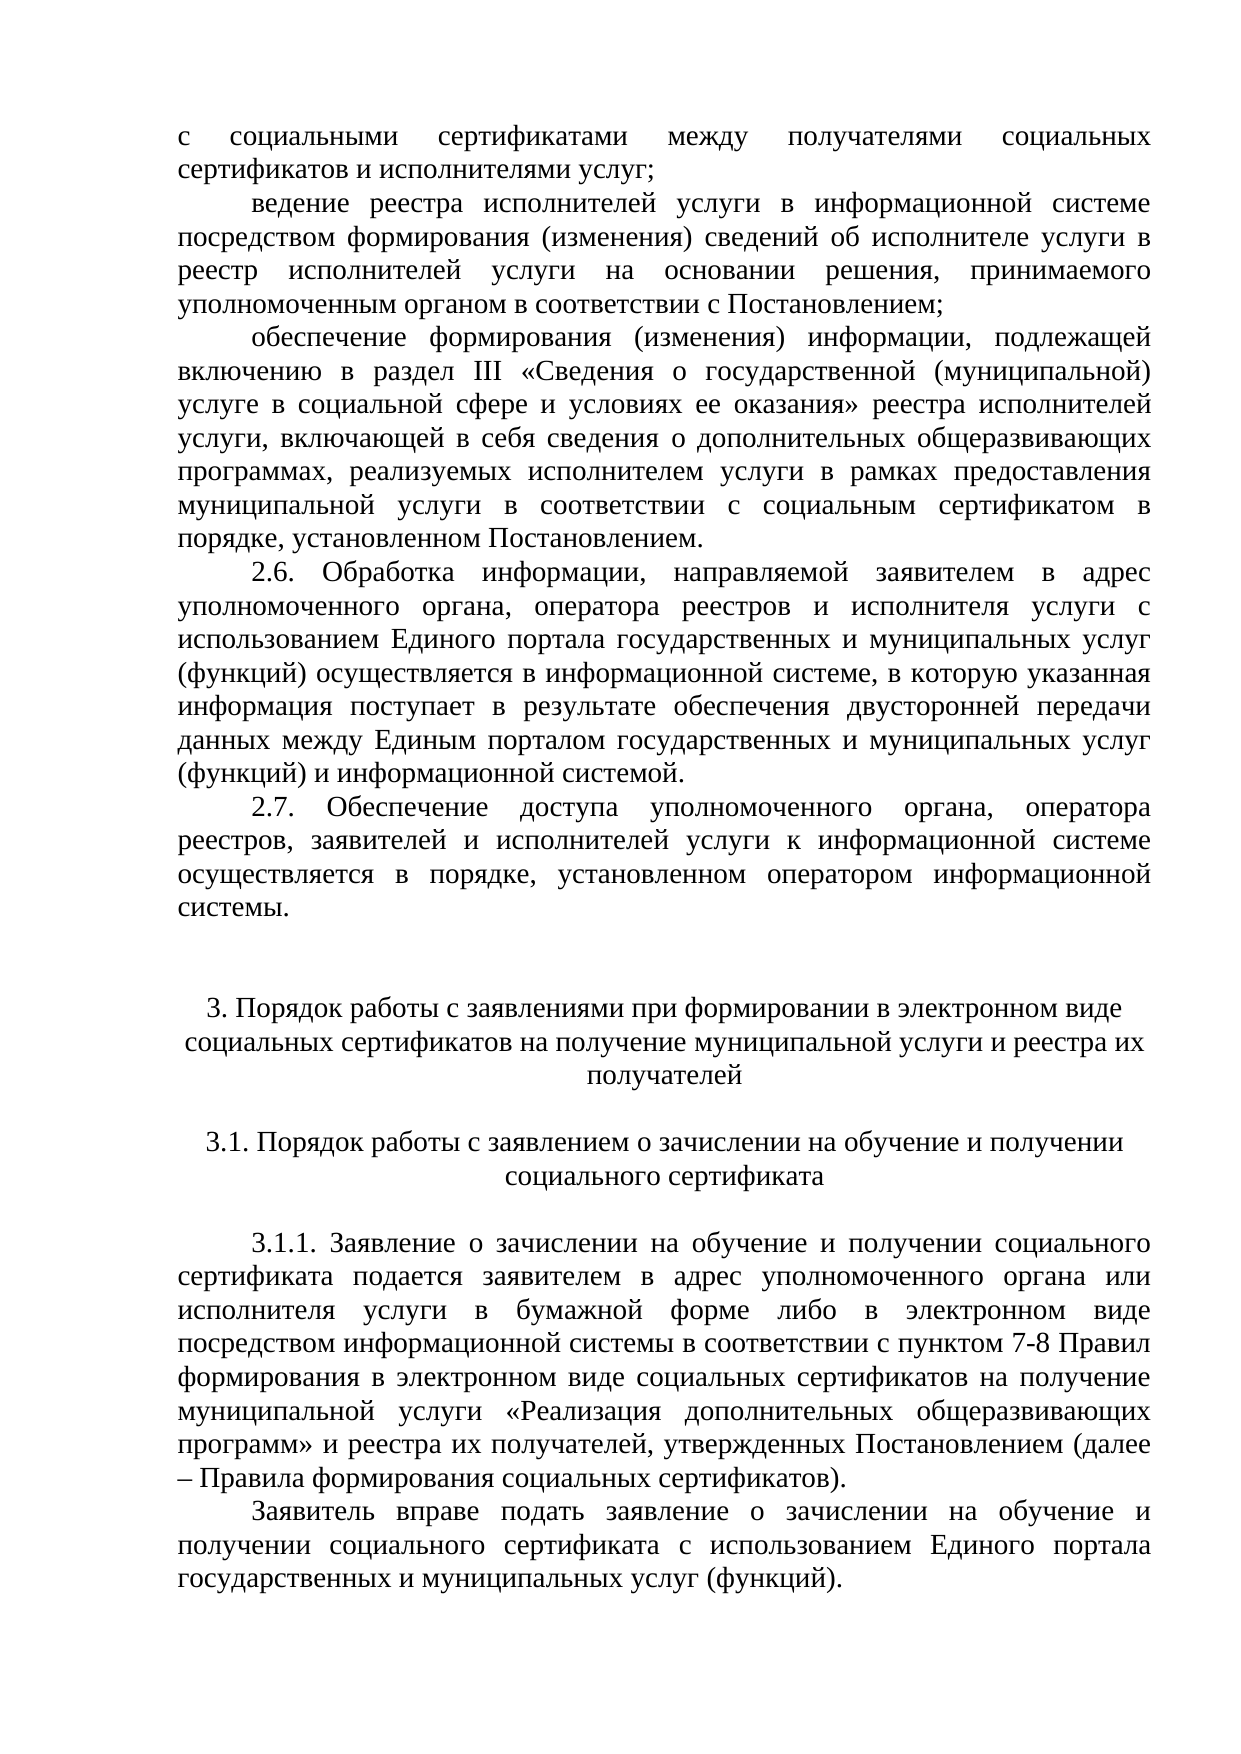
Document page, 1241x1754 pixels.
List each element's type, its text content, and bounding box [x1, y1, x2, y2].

text 3.1.1. Заявление о зачислении на обучение и получении социального сертификата подается заявителем в адрес уполномоченного органа или исполнителя услуги в бумажной форме либо в электронном виде посредством информационной системы в соответствии с пунктом 7-8 Правил формирования в электронном виде социальных сертификатов на получение муниципальной услуги «Реализация дополнительных общеразвивающих программ» и реестра их получателей, утвержденных Постановлением (далее – Правила формирования социальных сертификатов). [177, 1225, 1152, 1493]
text обеспечение формирования (изменения) информации, подлежащей включению в раздел III «Сведения о государственной (муниципальной) услуге в социальной сфере и условиях ее оказания» реестра исполнителей услуги, включающей в себя сведения о дополнительных общеразвивающих программах, реализуемых исполнителем услуги в рамках предоставления муниципальной услуги в соответствии с социальным сертификатом в порядке, установленном Постановлением. [177, 319, 1152, 554]
text 3. Порядок работы с заявлениями при формировании в электронном виде социальных сертификатов на получение муниципальной услуги и реестра их получателей [177, 990, 1152, 1091]
text 2.7. Обеспечение доступа уполномоченного органа, оператора реестров, заявителей и исполнителей услуги к информационной системе осуществляется в порядке, установленном оператором информационной системы. [177, 789, 1152, 923]
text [177, 118, 1152, 185]
text 2.6. Обработка информации, направляемой заявителем в адрес уполномоченного органа, оператора реестров и исполнителя услуги с использованием Единого портала государственных и муниципальных услуг (функций) осуществляется в информационной системе, в которую указанная информация поступает в результате обеспечения двусторонней передачи данных между Единым порталом государственных и муниципальных услуг (функций) и информационной системой. [177, 554, 1152, 789]
text Заявитель вправе подать заявление о зачислении на обучение и получении социального сертификата с использованием Единого портала государственных и муниципальных услуг (функций). [177, 1493, 1152, 1594]
text ведение реестра исполнителей услуги в информационной системе посредством формирования (изменения) сведений об исполнителе услуги в реестр исполнителей услуги на основании решения, принимаемого уполномоченным органом в соответствии с Постановлением; [177, 185, 1152, 319]
text 3.1. Порядок работы с заявлением о зачислении на обучение и получении социального сертификата [177, 1124, 1152, 1191]
